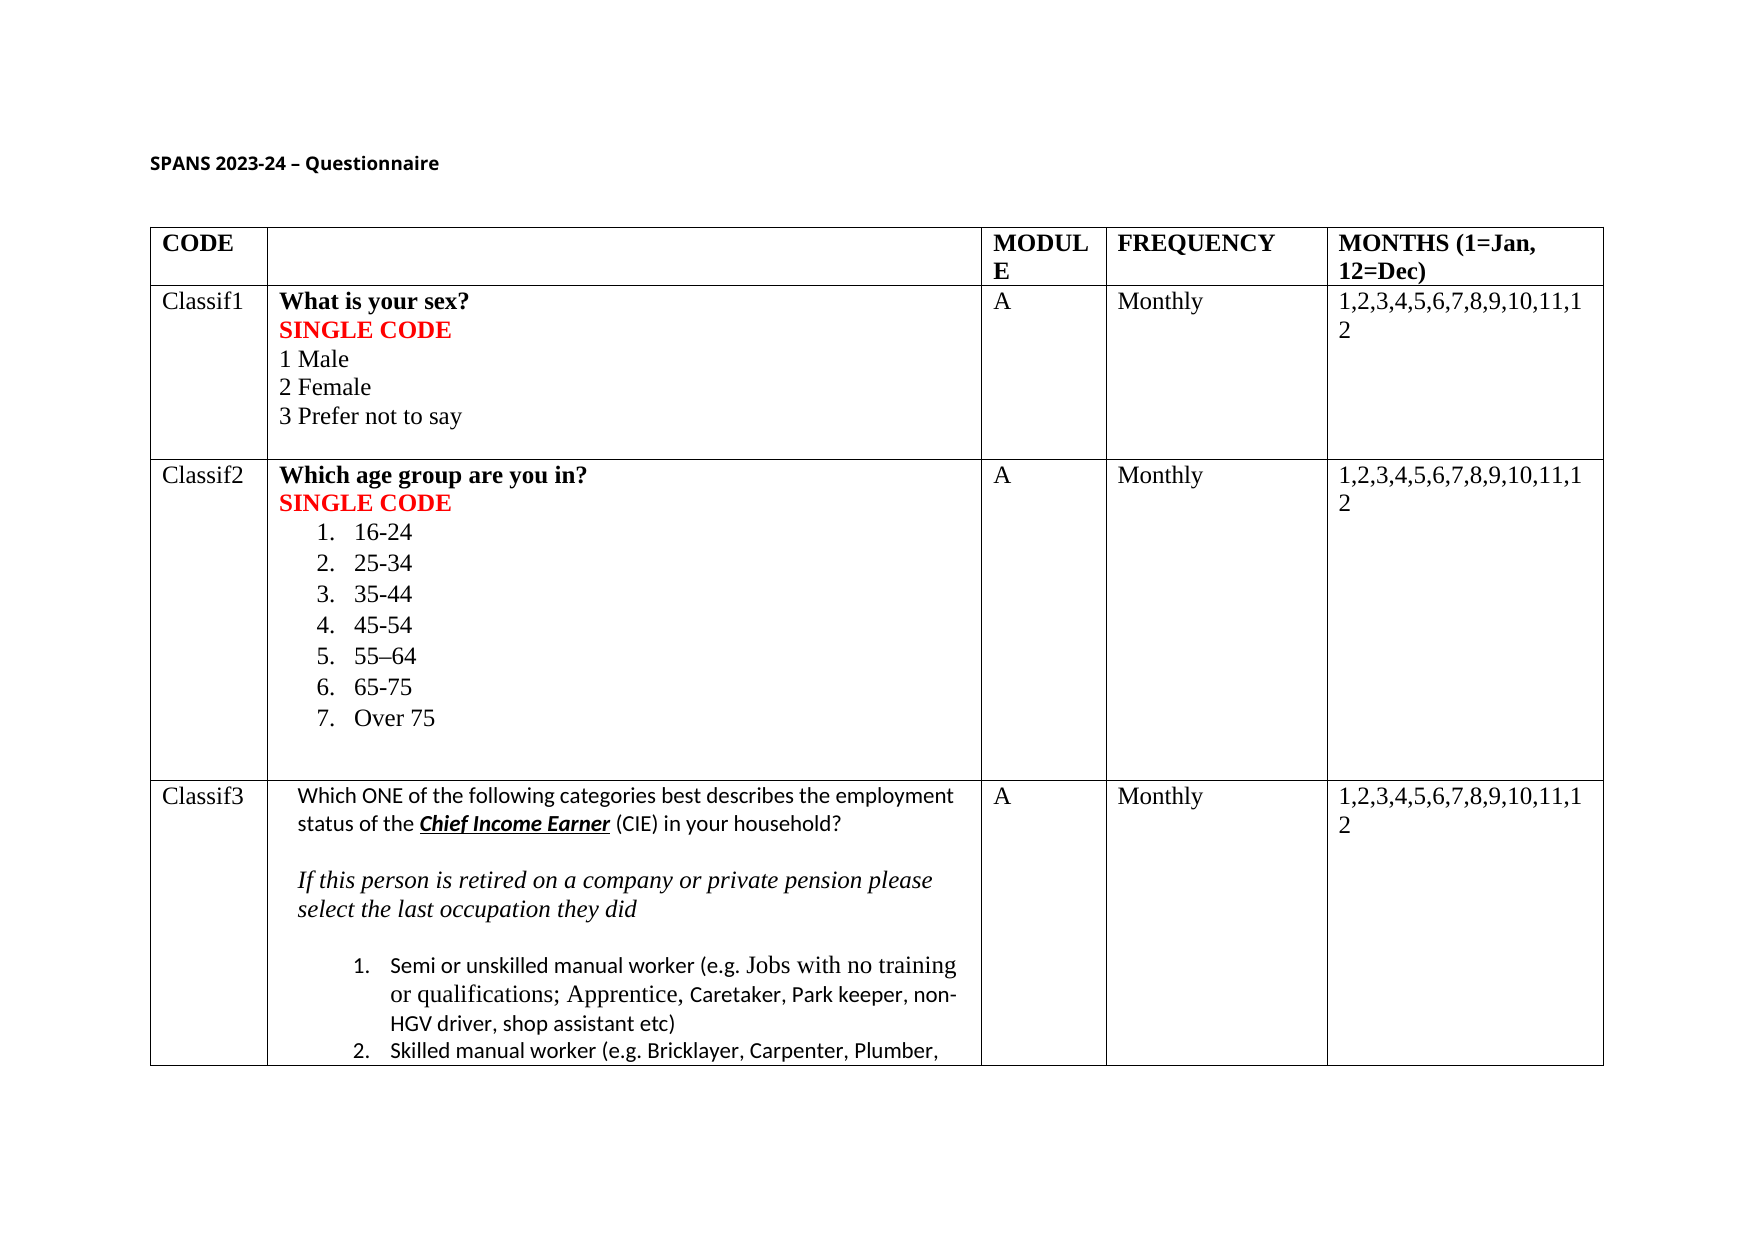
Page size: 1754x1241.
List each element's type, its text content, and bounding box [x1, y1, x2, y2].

text SPANS 2023-24 – Questionnaire [150, 150, 1604, 176]
table_cell Monthly [1107, 286, 1327, 459]
table_header MODULE [982, 228, 1106, 285]
table_cell 1,2,3,4,5,6,7,8,9,10,11,12 [1328, 286, 1603, 459]
table_cell A [982, 460, 1106, 780]
table_cell Classif2 [151, 460, 267, 780]
table_header [268, 228, 981, 285]
table_cell A [982, 781, 1106, 1065]
table_cell Classif1 [151, 286, 267, 459]
table_header FREQUENCY [1107, 228, 1327, 285]
table_cell Which age group are you in? SINGLE CODE 16-24 25-34 35-44 45-54 55–64 65-75 Over 75 [268, 460, 981, 780]
table_cell A [982, 286, 1106, 459]
table_cell Classif3 [151, 781, 267, 1065]
table_header CODE [151, 228, 267, 285]
table_cell What is your sex? SINGLE CODE 1 Male 2 Female 3 Prefer not to say [268, 286, 981, 459]
table_header MONTHS (1=Jan, 12=Dec) [1328, 228, 1603, 285]
table_cell Monthly [1107, 781, 1327, 1065]
table_cell Monthly [1107, 460, 1327, 780]
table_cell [268, 781, 981, 1065]
table_cell 1,2,3,4,5,6,7,8,9,10,11,12 [1328, 460, 1603, 780]
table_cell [1328, 781, 1603, 1065]
